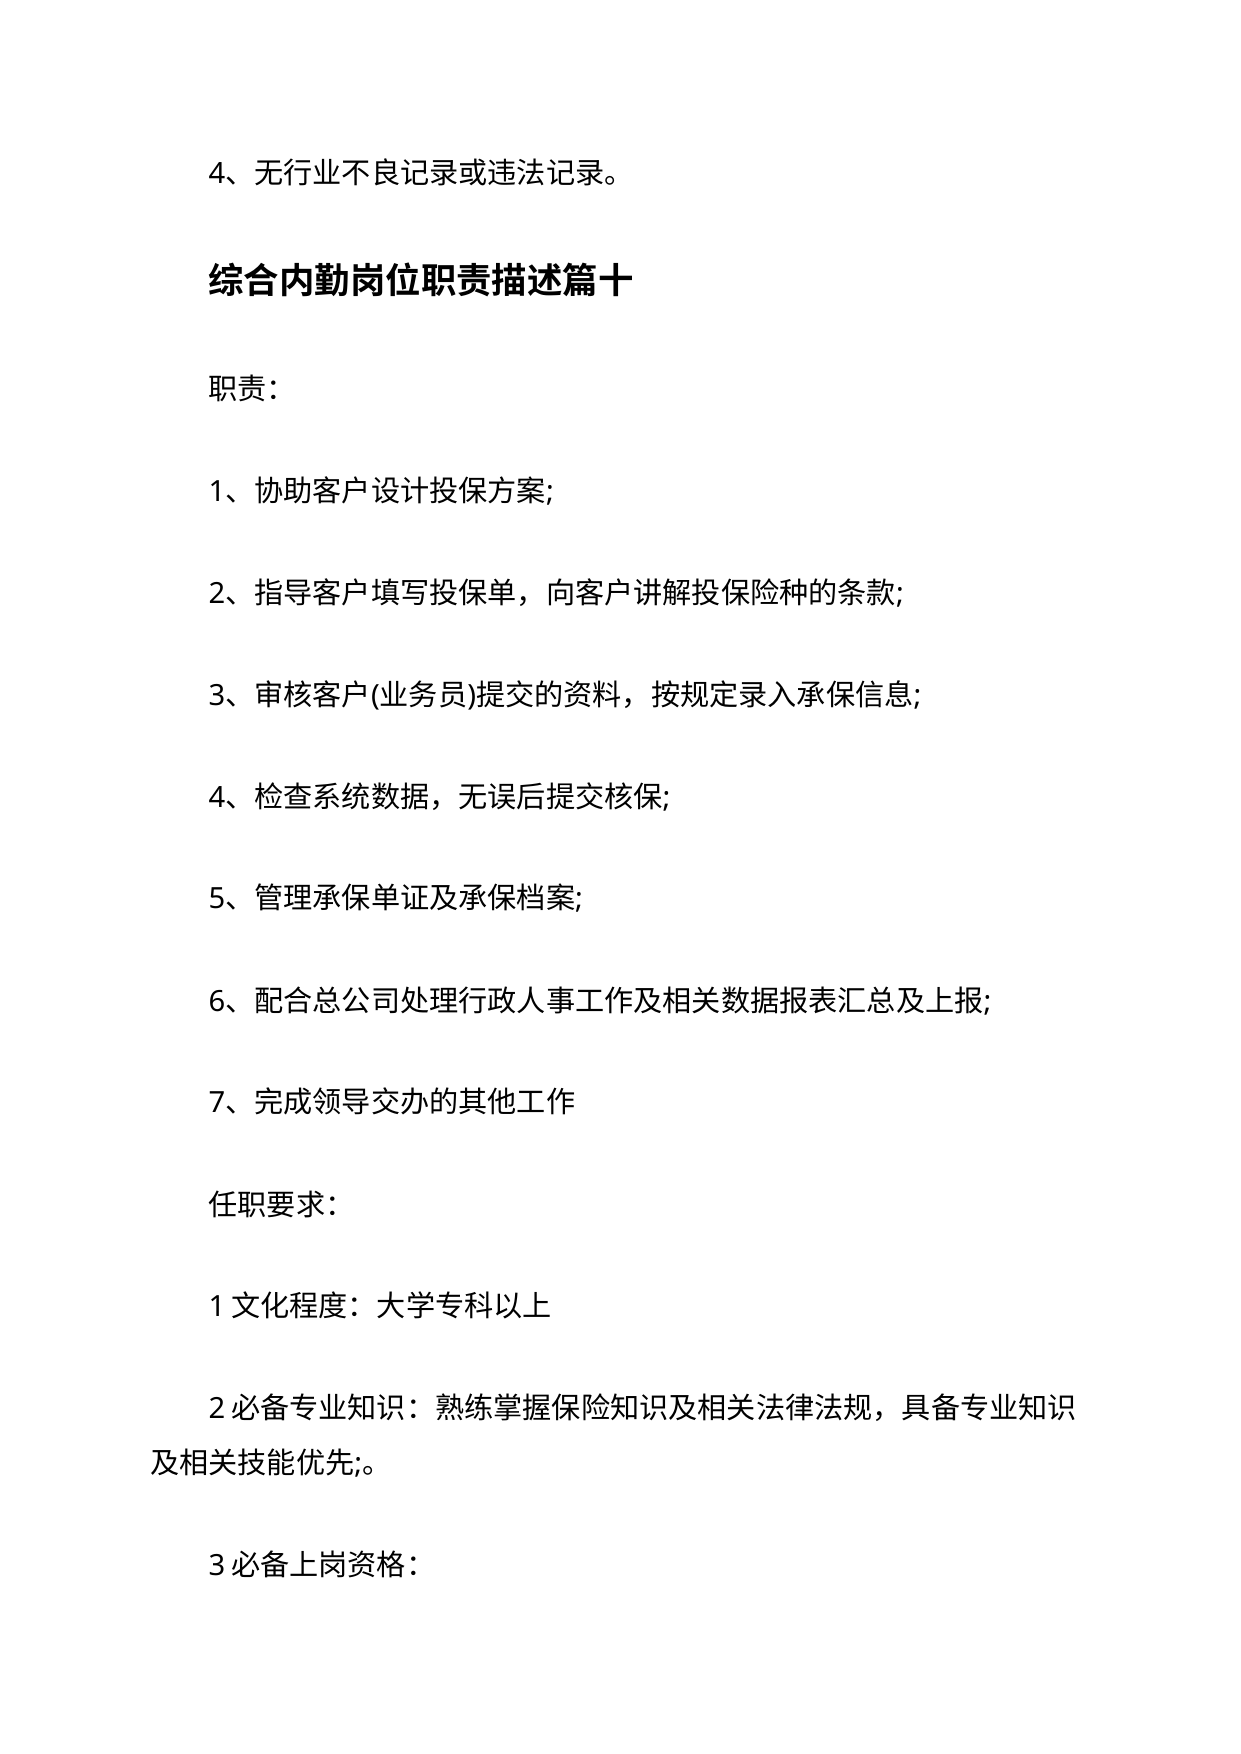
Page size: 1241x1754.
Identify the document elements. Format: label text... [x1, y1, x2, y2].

text 任职要求： [150, 1181, 1090, 1223]
text 5、管理承保单证及承保档案; [150, 875, 1090, 917]
text 2、指导客户填写投保单，向客户讲解投保险种的条款; [150, 569, 1090, 612]
text 1文化程度：大学专科以上 [150, 1283, 1090, 1325]
text 4、检查系统数据，无误后提交核保; [150, 773, 1090, 816]
text 职责： [150, 365, 1090, 408]
text 7、完成领导交办的其他工作 [150, 1079, 1090, 1121]
text 综合内勤岗位职责描述篇十 [150, 252, 1090, 303]
text 1、协助客户设计投保方案; [150, 467, 1090, 509]
text 4、无行业不良记录或违法记录。 [150, 150, 1090, 192]
text 2必备专业知识：熟练掌握保险知识及相关法律法规，具备专业知识及相关技能优先;。 [150, 1385, 1090, 1482]
text 3必备上岗资格： [150, 1542, 1090, 1584]
text 6、配合总公司处理行政人事工作及相关数据报表汇总及上报; [150, 977, 1090, 1019]
text 3、审核客户(业务员)提交的资料，按规定录入承保信息; [150, 671, 1090, 713]
